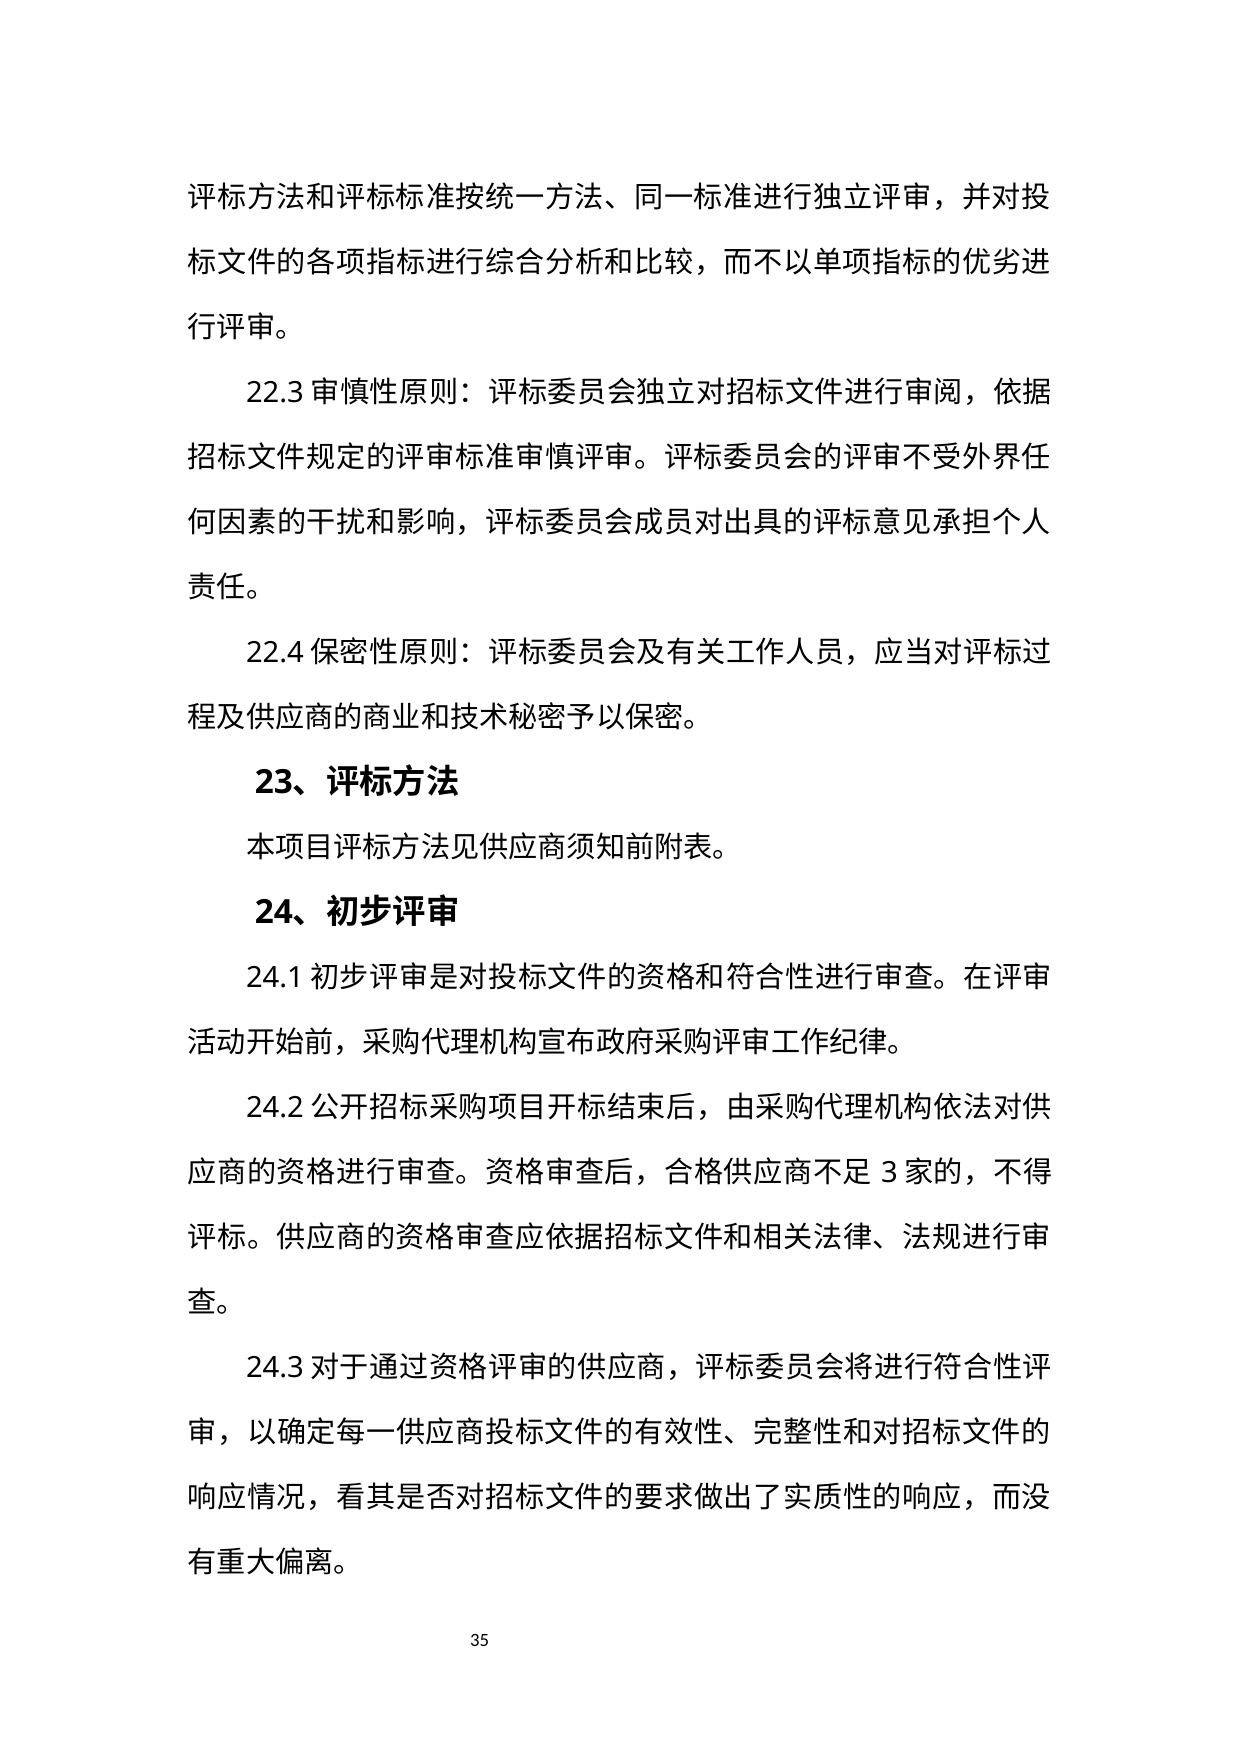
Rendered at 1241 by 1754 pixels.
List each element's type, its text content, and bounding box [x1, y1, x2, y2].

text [187, 162, 1053, 357]
text 24.2公开招标采购项目开标结束后，由采购代理机构依法对供应商的资格进行审查。资格审查后，合格供应商不足3家的，不得评标。供应商的资格审查应依据招标文件和相关法律、法规进行审查。 [187, 1072, 1053, 1332]
text 22.4保密性原则：评标委员会及有关工作人员，应当对评标过程及供应商的商业和技术秘密予以保密。 [187, 617, 1053, 747]
text 24.3对于通过资格评审的供应商，评标委员会将进行符合性评审，以确定每一供应商投标文件的有效性、完整性和对招标文件的响应情况，看其是否对招标文件的要求做出了实质性的响应，而没有重大偏离。 [187, 1332, 1053, 1592]
text 本项目评标方法见供应商须知前附表。 [187, 812, 1053, 877]
list 评标方法 [187, 747, 1053, 812]
text 24.1初步评审是对投标文件的资格和符合性进行审查。在评审活动开始前，采购代理机构宣布政府采购评审工作纪律。 [187, 942, 1053, 1072]
list 初步评审 [187, 877, 1053, 942]
text 22.3审慎性原则：评标委员会独立对招标文件进行审阅，依据招标文件规定的评审标准审慎评审。评标委员会的评审不受外界任何因素的干扰和影响，评标委员会成员对出具的评标意见承担个人责任。 [187, 357, 1053, 617]
